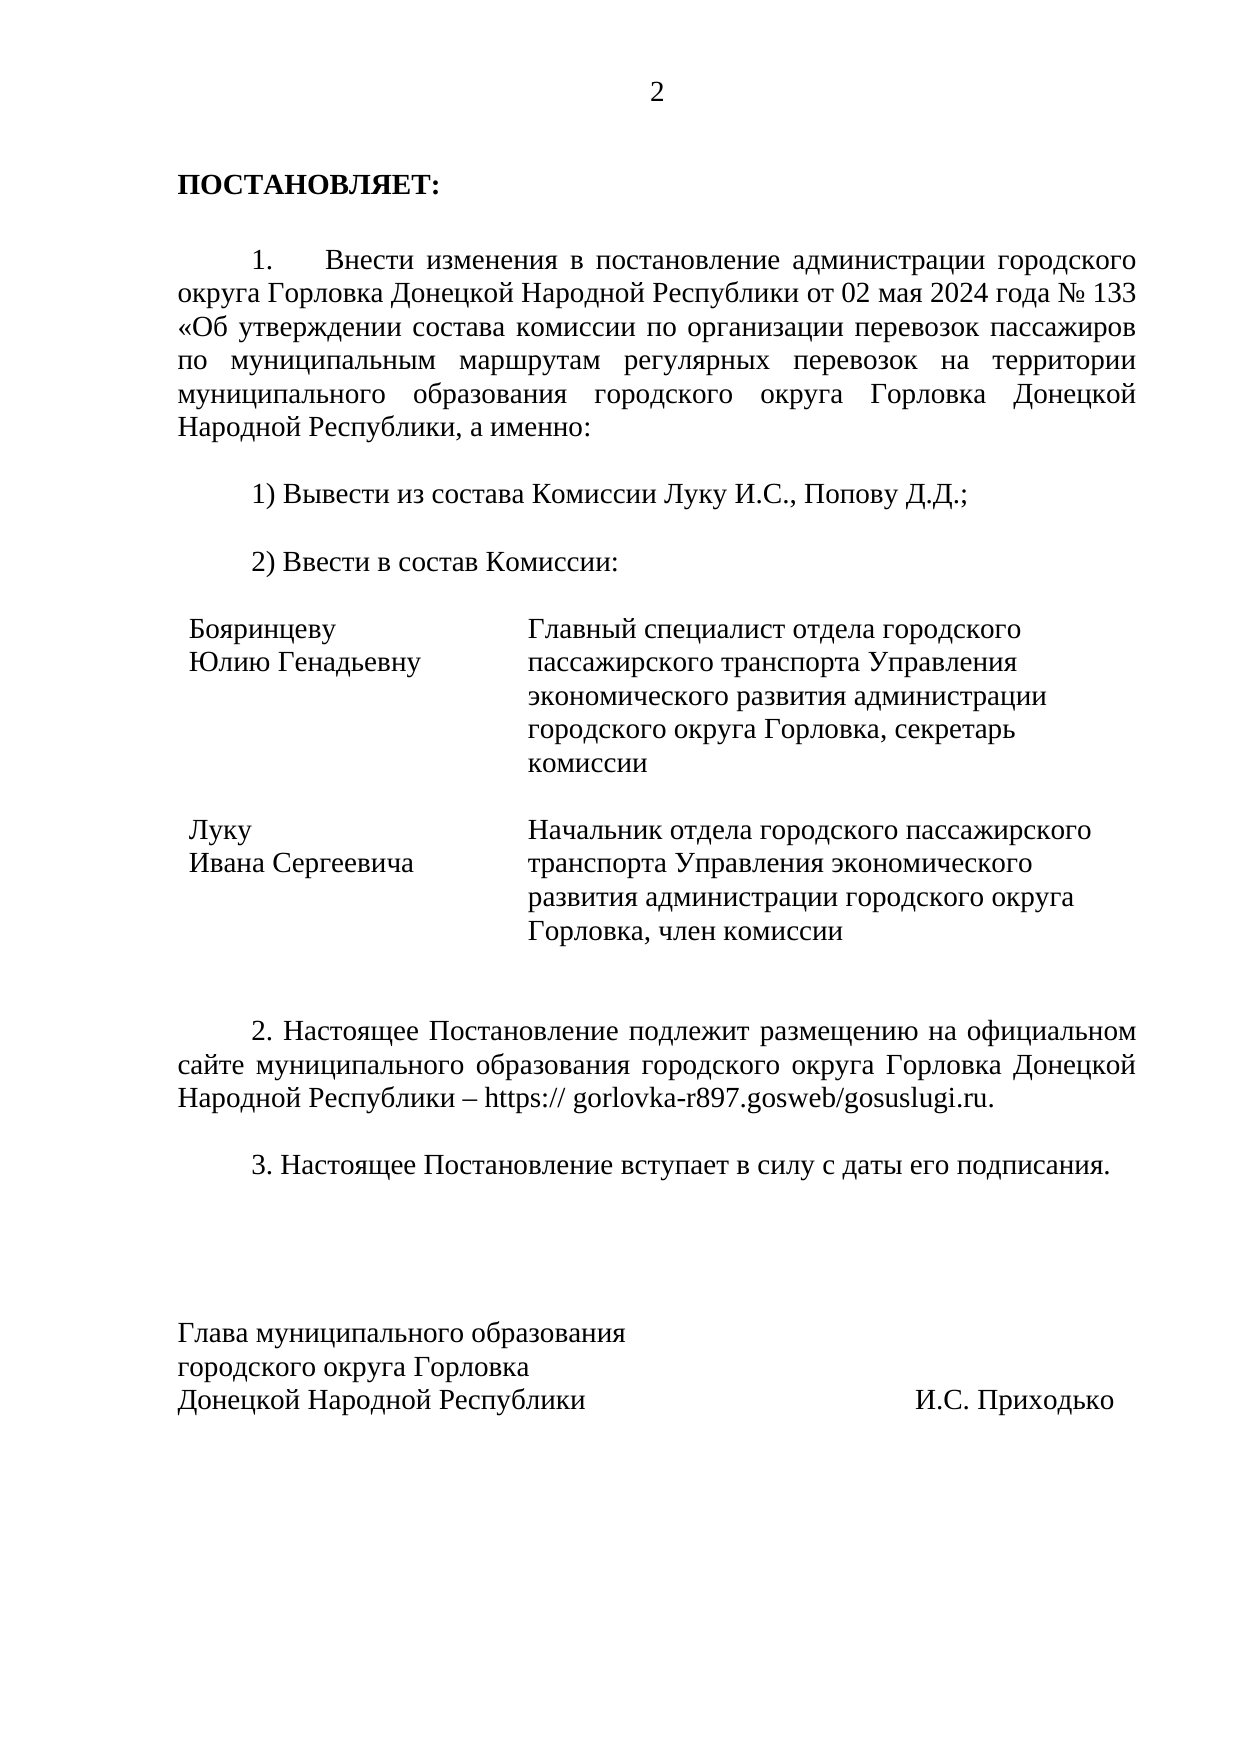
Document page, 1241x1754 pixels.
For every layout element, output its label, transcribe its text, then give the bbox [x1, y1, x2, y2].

text ПОСТАНОВЛЯЕТ: [177, 167, 1137, 201]
table_header Бояринцеву Юлию Генадьевну [177, 611, 516, 812]
text городского округа Горловка [177, 1349, 1137, 1382]
text 2. Настоящее Постановление подлежит размещению на официальном сайте муниципального образования городского округа Горловка Донецкой Народной Республики – https:// gorlovka-r897.gosweb/gosuslugi.ru. [177, 1013, 1137, 1114]
text 3. Настоящее Постановление вступает в силу с даты его подписания. [177, 1147, 1137, 1181]
text 2) Ввести в состав Комиссии: [177, 544, 1137, 577]
text Донецкой Народной Республики И.С. Приходько [177, 1382, 1137, 1416]
text 1) Вывести из состава Комиссии Луку И.С., Попову Д.Д.; [177, 477, 1137, 510]
list Внести изменения в постановление администрации городского округа Горловка Донецкой Народной Республики от 02 мая 2024 года № 133 «Об утверждении состава комиссии по организации перевозок пассажиров по муниципальным маршрутам регулярных перевозок на территории муниципального образования городского округа Горловка Донецкой Народной Республики, а именно: [177, 242, 1137, 443]
table_header Главный специалист отдела городского пассажирского транспорта Управления экономического развития администрации городского округа Горловка, секретарь комиссии [516, 611, 1136, 812]
text Глава муниципального образования [177, 1315, 1137, 1349]
table_cell Начальник отдела городского пассажирского транспорта Управления экономического развития администрации городского округа Горловка, член комиссии [516, 812, 1136, 980]
table_cell Луку Ивана Сергеевича [177, 812, 516, 980]
